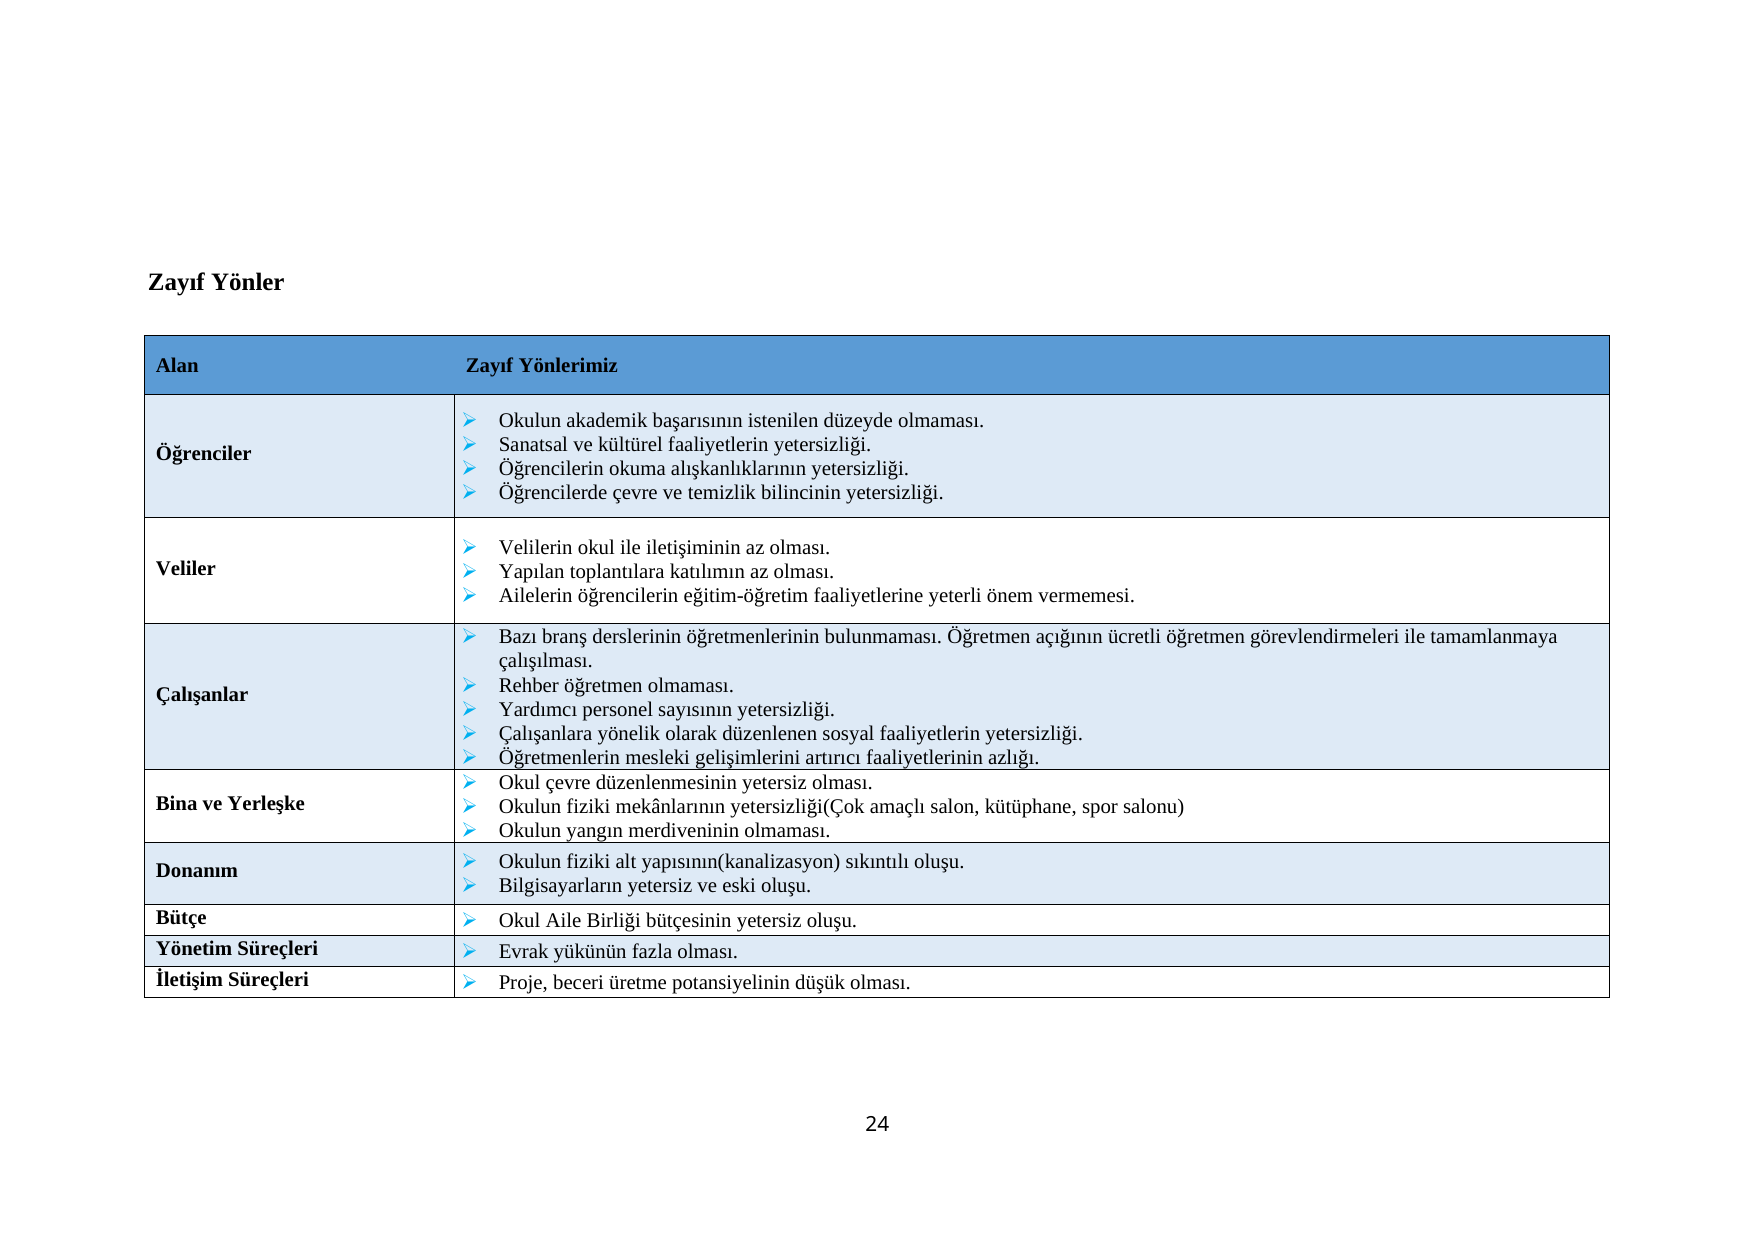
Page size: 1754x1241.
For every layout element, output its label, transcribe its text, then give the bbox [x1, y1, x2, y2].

table_cell Okul çevre düzenlenmesinin yetersiz olması. Okulun fiziki mekânlarının yetersizliği(Çok amaçlı salon, kütüphane, spor salonu) Okulun yangın merdiveninin olmaması. [455, 770, 1609, 842]
picture [463, 749, 476, 757]
picture [463, 853, 476, 861]
table_cell Çalışanlar [145, 624, 454, 769]
picture [463, 563, 476, 571]
picture [463, 628, 476, 636]
table_cell Donanım [145, 843, 454, 904]
picture [463, 539, 476, 547]
table_header Alan [145, 336, 454, 394]
table_cell Proje, beceri üretme potansiyelinin düşük olması. [455, 967, 1609, 997]
table_cell Veliler [145, 518, 454, 623]
picture [463, 974, 476, 982]
table_cell Bina ve Yerleşke [145, 770, 454, 842]
picture [463, 436, 476, 444]
table_cell Okul Aile Birliği bütçesinin yetersiz oluşu. [455, 905, 1609, 935]
table_cell Bütçe [145, 905, 454, 935]
picture [463, 460, 476, 468]
picture [463, 943, 476, 951]
table_cell Okulun fiziki alt yapısının(kanalizasyon) sıkıntılı oluşu. Bilgisayarların yetersiz ve eski oluşu. [455, 843, 1609, 904]
picture [463, 877, 476, 885]
table_cell Bazı branş derslerinin öğretmenlerinin bulunmaması. Öğretmen açığının ücretli öğretmen görevlendirmeleri ile tamamlanmaya çalışılması. Rehber öğretmen olmaması. Yardımcı personel sayısının yetersizliği. Çalışanlara yönelik olarak düzenlenen sosyal faaliyetlerin yetersizliği. Öğretmenlerin mesleki gelişimlerini artırıcı faaliyetlerinin azlığı. [455, 624, 1609, 769]
picture [463, 587, 476, 595]
table_cell Öğrenciler [145, 395, 454, 517]
picture [463, 484, 476, 492]
picture [463, 822, 476, 830]
picture [463, 912, 476, 920]
picture [463, 725, 476, 733]
text Zayıf Yönler [148, 267, 1606, 295]
table_header Zayıf Yönlerimiz [454, 336, 1609, 394]
table_cell Yönetim Süreçleri [145, 936, 454, 966]
picture [463, 412, 476, 420]
table_cell Velilerin okul ile iletişiminin az olması. Yapılan toplantılara katılımın az olması. Ailelerin öğrencilerin eğitim-öğretim faaliyetlerine yeterli önem vermemesi. [455, 518, 1609, 623]
picture [463, 677, 476, 685]
picture [463, 701, 476, 709]
table_cell İletişim Süreçleri [145, 967, 454, 997]
table_cell Okulun akademik başarısının istenilen düzeyde olmaması. Sanatsal ve kültürel faaliyetlerin yetersizliği. Öğrencilerin okuma alışkanlıklarının yetersizliği. Öğrencilerde çevre ve temizlik bilincinin yetersizliği. [455, 395, 1609, 517]
picture [463, 774, 476, 782]
picture [463, 798, 476, 806]
table_cell Evrak yükünün fazla olması. [455, 936, 1609, 966]
